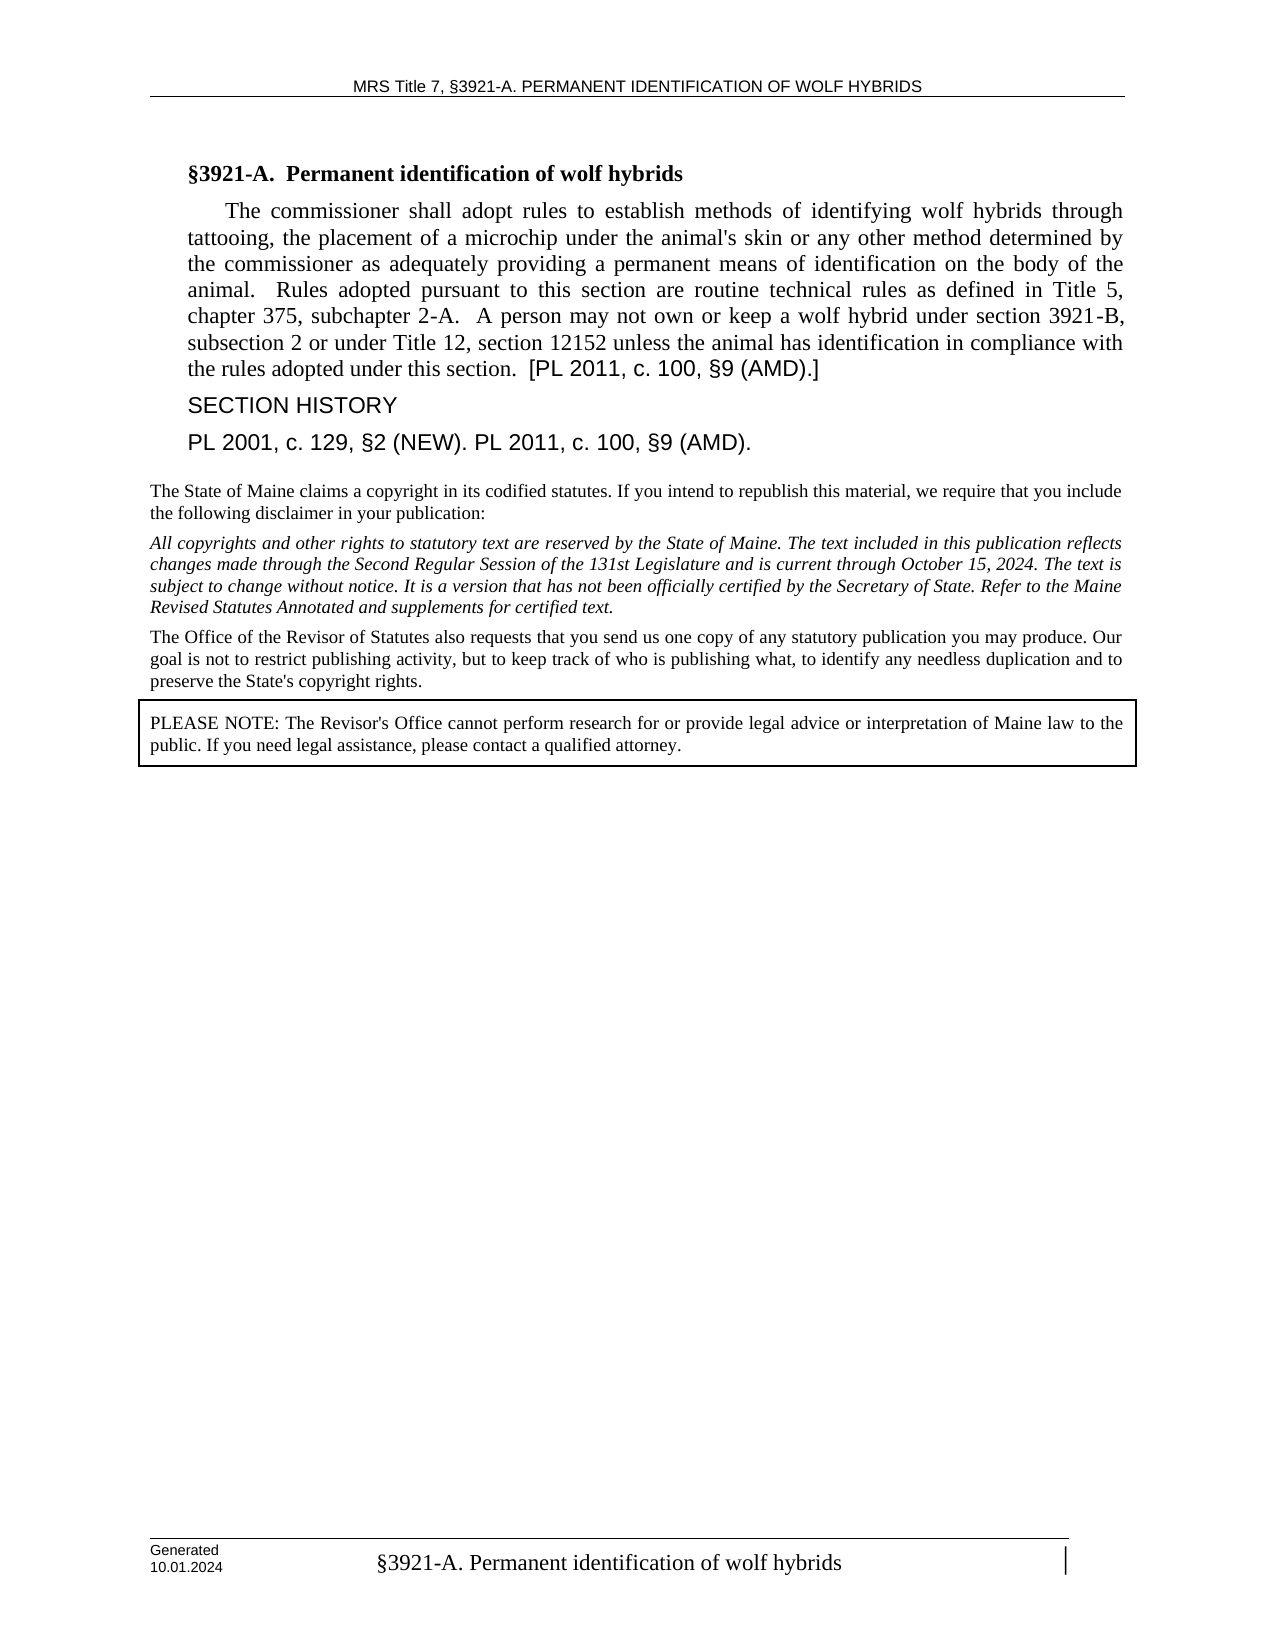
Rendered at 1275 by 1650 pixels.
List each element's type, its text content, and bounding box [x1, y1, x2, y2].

text §3921-A. Permanent identification of wolf hybrids [187, 160, 1125, 187]
text SECTION HISTORY [187, 392, 1125, 418]
text PLEASE NOTE: The Revisor's Office cannot perform research for or provide legal advice or interpretation of Maine law to the public. If you need legal assistance, please contact a qualified attorney. [140, 701, 1135, 765]
text The commissioner shall adopt rules to establish methods of identifying wolf hybrids through tattooing, the placement of a microchip under the animal's skin or any other method determined by the commissioner as adequately providing a permanent means of identification on the body of the animal. Rules adopted pursuant to this section are routine technical rules as defined in Title 5, chapter 375, subchapter 2‑A. A person may not own or keep a wolf hybrid under section 3921‑B, subsection 2 or under Title 12, section 12152 unless the animal has identification in compliance with the rules adopted under this section. [PL 2011, c. 100, §9 (AMD).] [187, 197, 1125, 382]
text The State of Maine claims a copyright in its codified statutes. If you intend to republish this material, we require that you include the following disclaimer in your publication: [150, 480, 1125, 523]
text PL 2001, c. 129, §2 (NEW). PL 2011, c. 100, §9 (AMD). [187, 429, 1125, 455]
text All copyrights and other rights to statutory text are reserved by the State of Maine. The text included in this publication reflects changes made through the Second Regular Session of the 131st Legislature and is current through October 15, 2024 . The text is subject to change without notice. It is a version that has not been officially certified by the Secretary of State. Refer to the Maine Revised Statutes Annotated and supplements for certified text. [150, 532, 1125, 618]
text The Office of the Revisor of Statutes also requests that you send us one copy of any statutory publication you may produce. Our goal is not to restrict publishing activity, but to keep track of who is publishing what, to identify any needless duplication and to preserve the State's copyright rights. [150, 626, 1125, 691]
